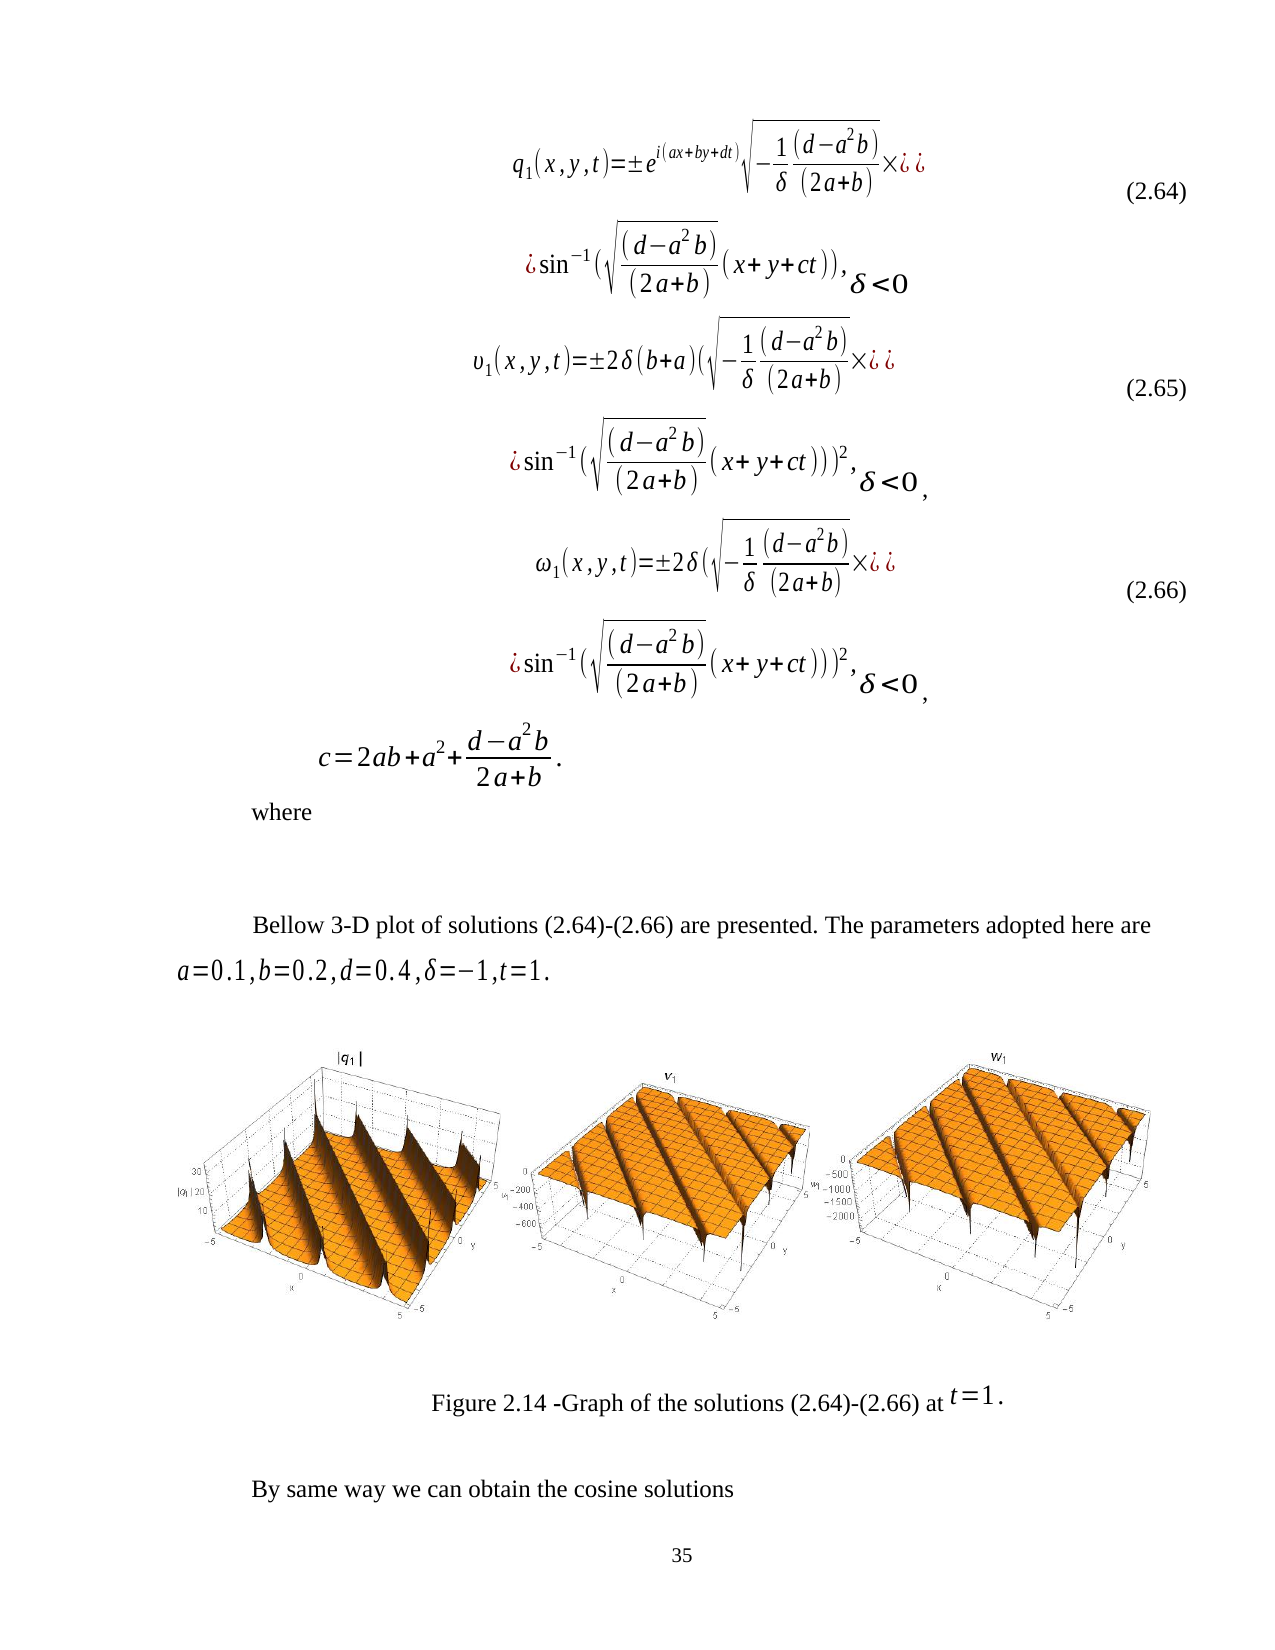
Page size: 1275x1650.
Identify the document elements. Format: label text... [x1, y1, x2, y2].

picture [177, 1046, 1151, 1322]
text By same way we can obtain the cosine solutions [177, 1474, 1186, 1503]
text Bellow 3-D plot of solutions (2.64)-(2.66) are presented. The parameters adopted here are [177, 898, 1186, 988]
text , [177, 619, 1186, 705]
text Figure 2.14 -Graph of the solutions (2.64)-(2.66) at [177, 1380, 1186, 1416]
text (2.64) [177, 118, 1186, 205]
text (2.66) [177, 518, 1186, 604]
text where [177, 720, 1186, 826]
text , [177, 417, 1186, 503]
text (2.65) [177, 316, 1186, 402]
